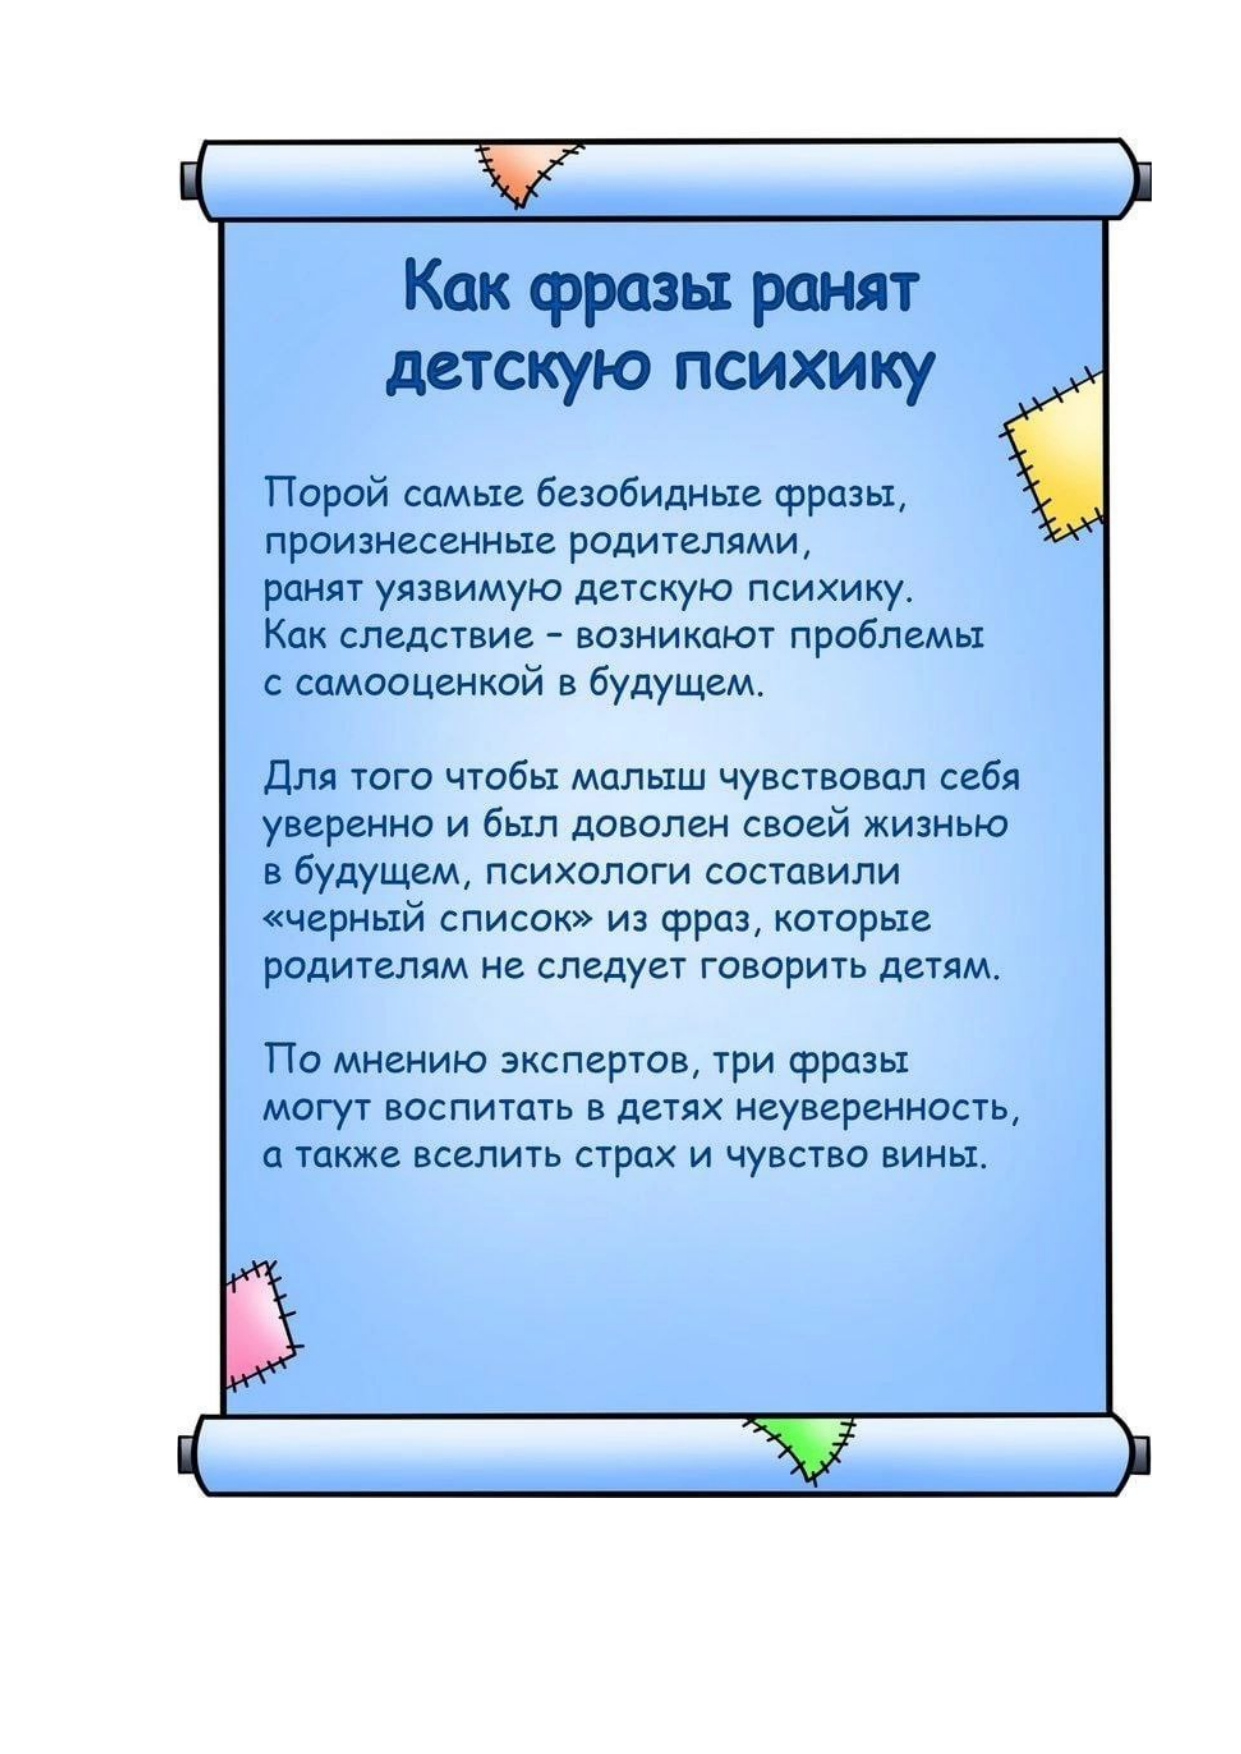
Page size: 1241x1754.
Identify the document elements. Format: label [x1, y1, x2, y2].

picture [177, 118, 1152, 1498]
